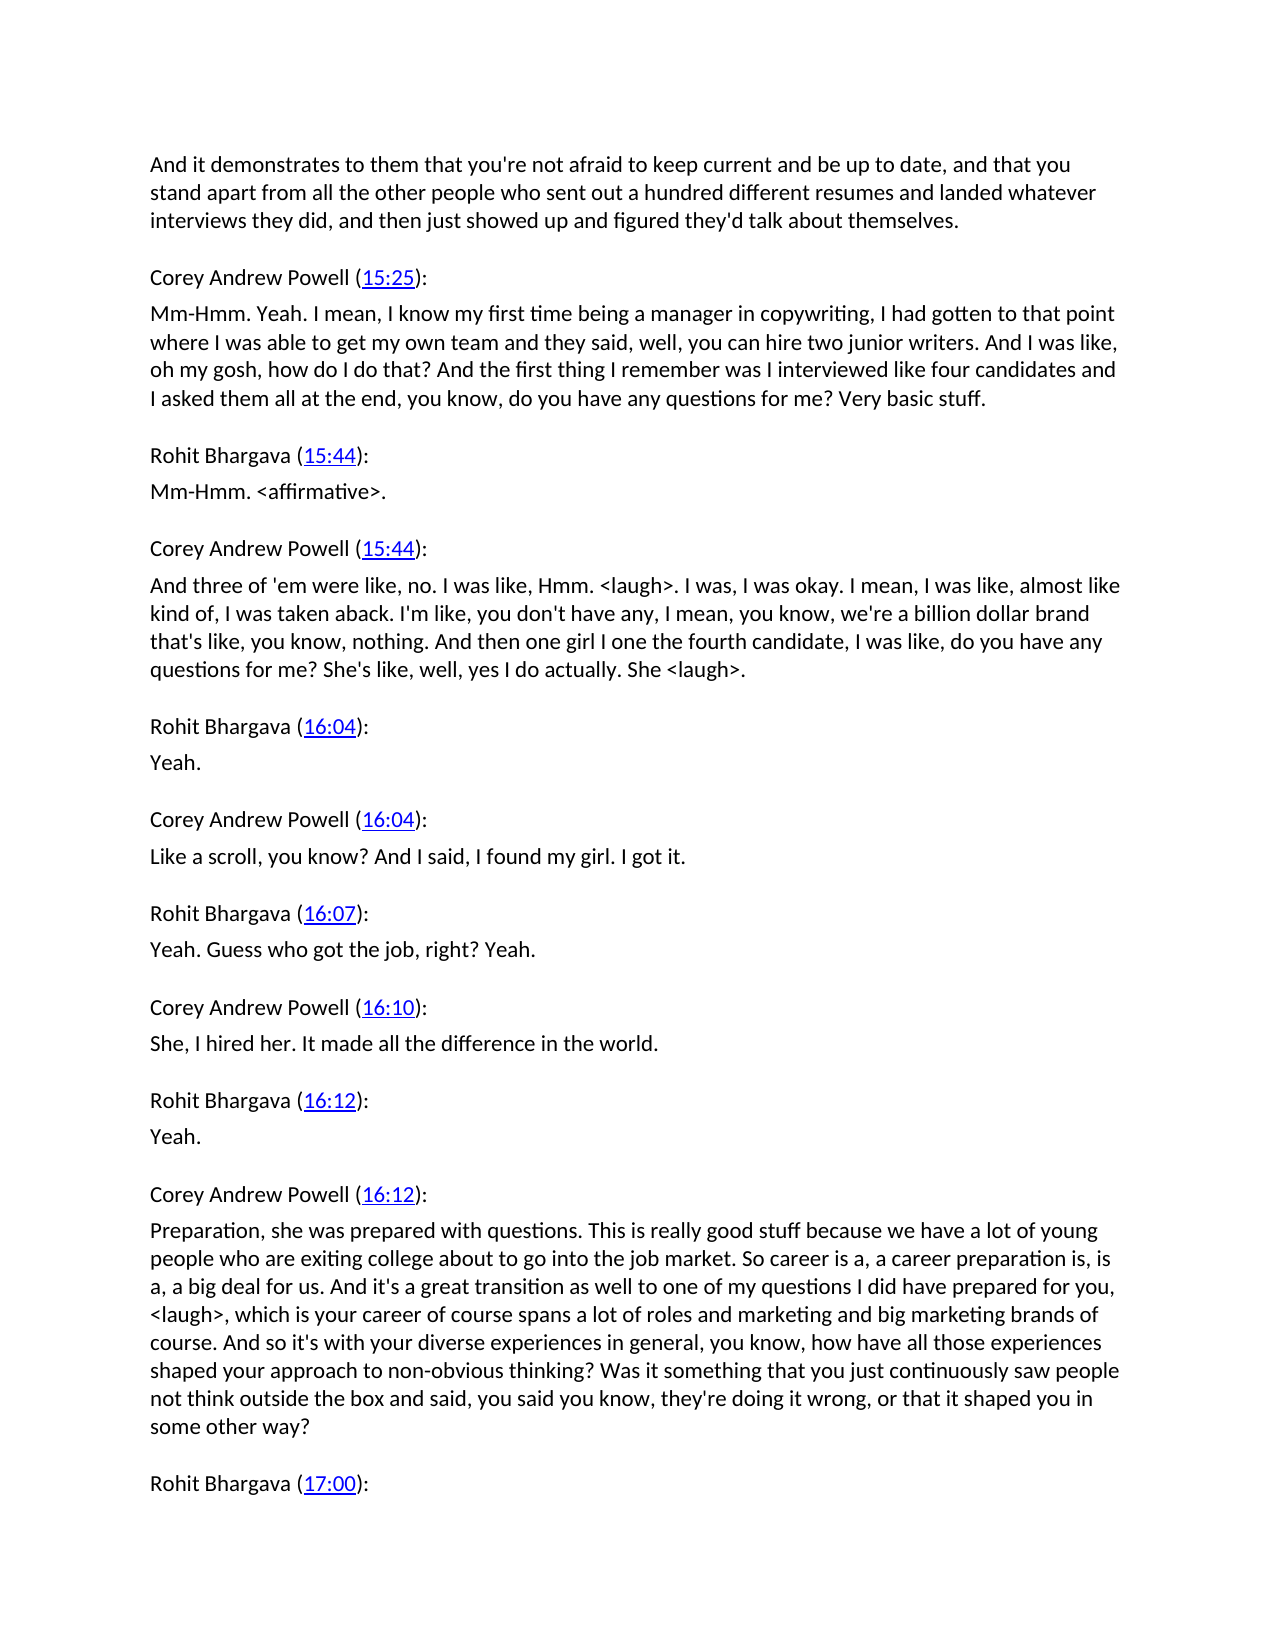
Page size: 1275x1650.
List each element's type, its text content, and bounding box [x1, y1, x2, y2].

text Mm-Hmm. Yeah. I mean, I know my first time being a manager in copywriting, I had gotten to that point where I was able to get my own team and they said, well, you can hire two junior writers. And I was like, oh my gosh, how do I do that? And the first thing I remember was I interviewed like four candidates and I asked them all at the end, you know, do you have any questions for me? Very basic stuff. [150, 299, 1125, 412]
text Rohit Bhargava (16:04): [150, 712, 1125, 740]
text Rohit Bhargava (17:00): [150, 1469, 1125, 1497]
text Rohit Bhargava (16:12): [150, 1086, 1125, 1114]
text Corey Andrew Powell (16:12): [150, 1180, 1125, 1208]
text Like a scroll, you know? And I said, I found my girl. I got it. [150, 842, 1125, 870]
text Rohit Bhargava (15:44): [150, 441, 1125, 469]
text And it demonstrates to them that you're not afraid to keep current and be up to date, and that you stand apart from all the other people who sent out a hundred different resumes and landed whatever interviews they did, and then just showed up and figured they'd talk about themselves. [150, 150, 1125, 234]
text Rohit Bhargava (16:07): [150, 899, 1125, 927]
text Yeah. Guess who got the job, right? Yeah. [150, 935, 1125, 963]
text Yeah. [150, 748, 1125, 776]
text Corey Andrew Powell (16:04): [150, 806, 1125, 833]
text Corey Andrew Powell (15:25): [150, 263, 1125, 291]
text Mm-Hmm. <affirmative>. [150, 477, 1125, 505]
text She, I hired her. It made all the difference in the world. [150, 1029, 1125, 1057]
text Corey Andrew Powell (16:10): [150, 993, 1125, 1021]
text Yeah. [150, 1122, 1125, 1151]
text Preparation, she was prepared with questions. This is really good stuff because we have a lot of young people who are exiting college about to go into the job market. So career is a, a career preparation is, is a, a big deal for us. And it's a great transition as well to one of my questions I did have prepared for you, <laugh>, which is your career of course spans a lot of roles and marketing and big marketing brands of course. And so it's with your diverse experiences in general, you know, how have all those experiences shaped your approach to non-obvious thinking? Was it something that you just continuously saw people not think outside the box and said, you said you know, they're doing it wrong, or that it shaped you in some other way? [150, 1216, 1125, 1440]
text And three of 'em were like, no. I was like, Hmm. <laugh>. I was, I was okay. I mean, I was like, almost like kind of, I was taken aback. I'm like, you don't have any, I mean, you know, we're a billion dollar brand that's like, you know, nothing. And then one girl I one the fourth candidate, I was like, do you have any questions for me? She's like, well, yes I do actually. She <laugh>. [150, 571, 1125, 683]
text Corey Andrew Powell (15:44): [150, 534, 1125, 562]
